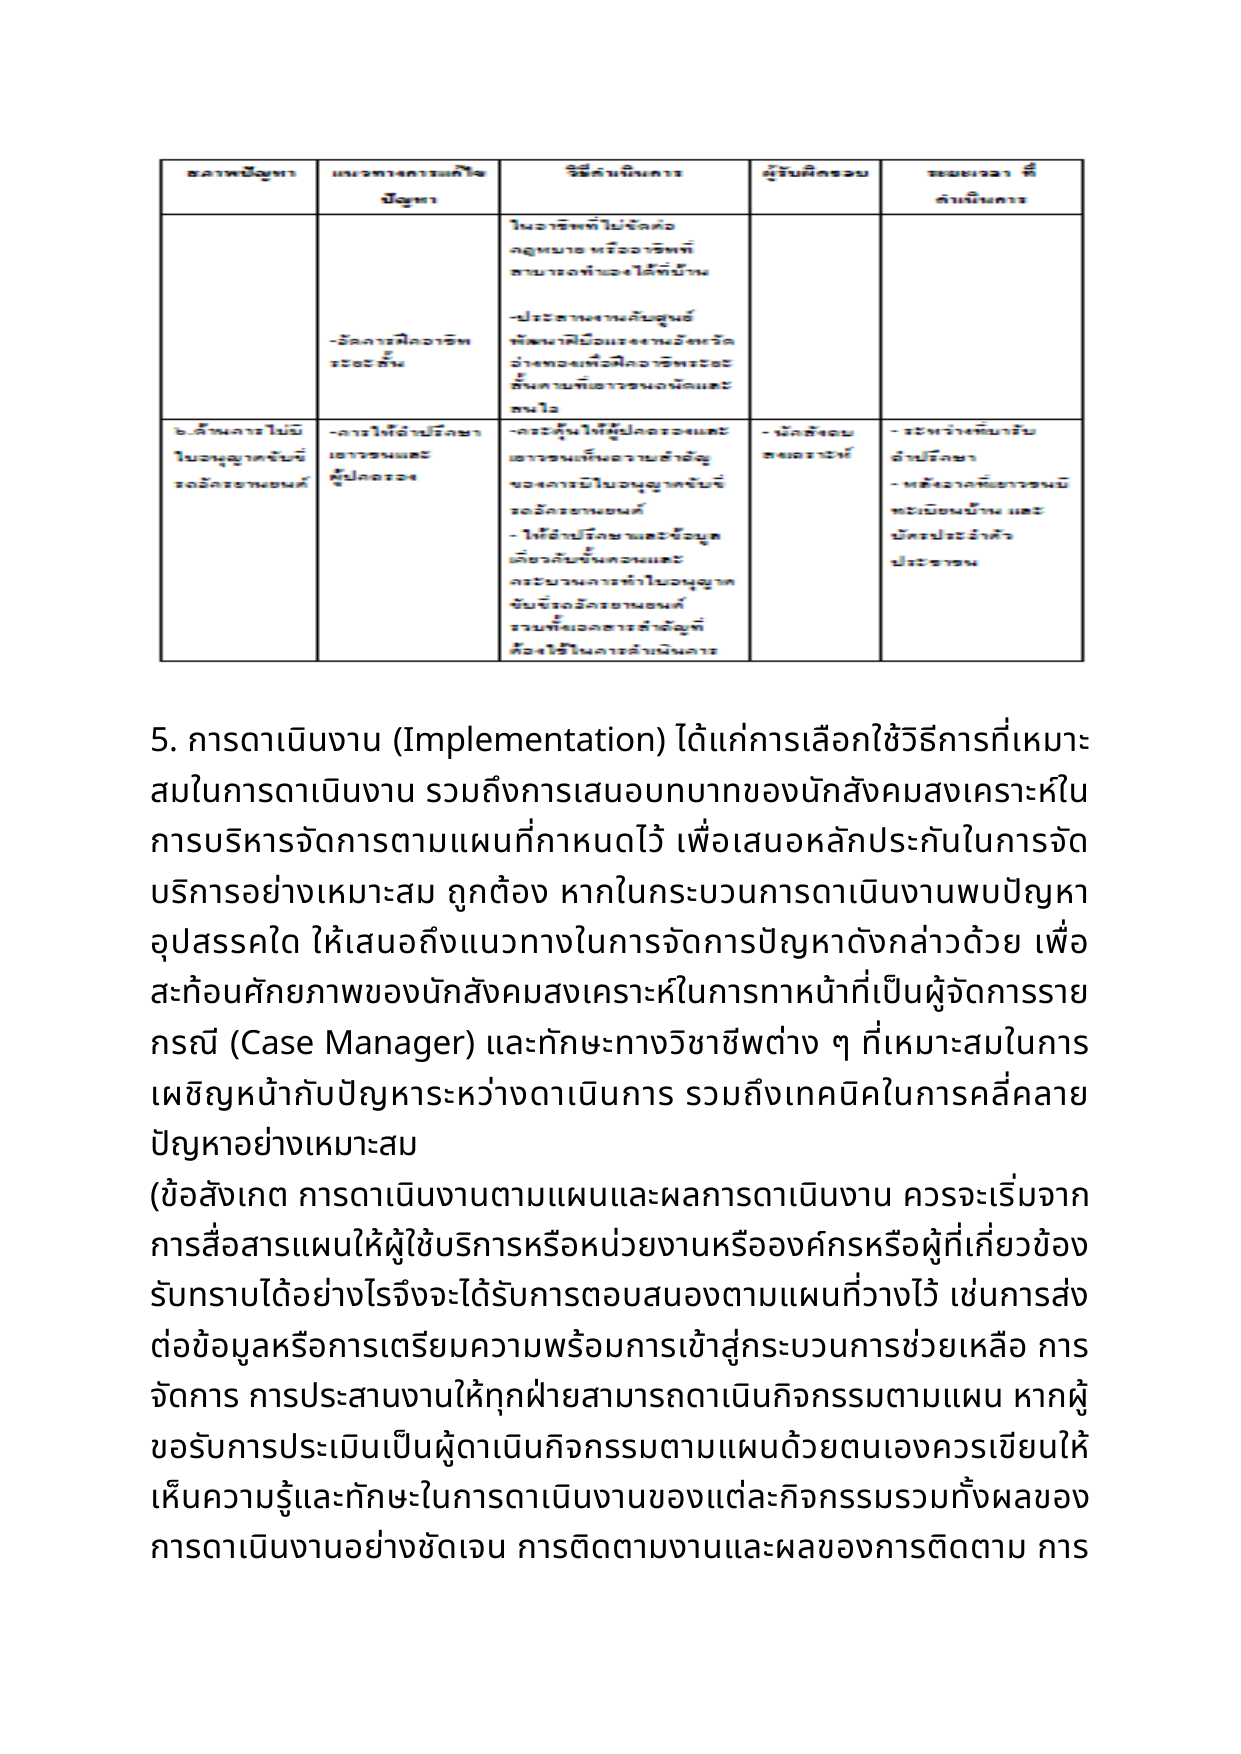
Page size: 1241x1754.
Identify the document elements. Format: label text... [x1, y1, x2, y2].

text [150, 1170, 1090, 1574]
picture [152, 150, 1088, 671]
text 5. การดาเนินงาน (Implementation) ได้แก่การเลือกใช้วิธีการที่เหมาะสมในการดาเนินงาน รวมถึงการเสนอบทบาทของนักสังคมสงเคราะห์ในการบริหารจัดการตามแผนที่กาหนดไว้ เพื่อเสนอหลักประกันในการจัดบริการอย่างเหมาะสม ถูกต้อง หากในกระบวนการดาเนินงานพบปัญหา อุปสรรคใด ให้เสนอถึงแนวทางในการจัดการปัญหาดังกล่าวด้วย เพื่อสะท้อนศักยภาพของนักสังคมสงเคราะห์ในการทาหน้าที่เป็นผู้จัดการรายกรณี (Case Manager) และทักษะทางวิชาชีพต่าง ๆ ที่เหมาะสมในการเผชิญหน้ากับปัญหาระหว่างดาเนินการ รวมถึงเทคนิคในการคลี่คลายปัญหาอย่างเหมาะสม [150, 716, 1090, 1170]
